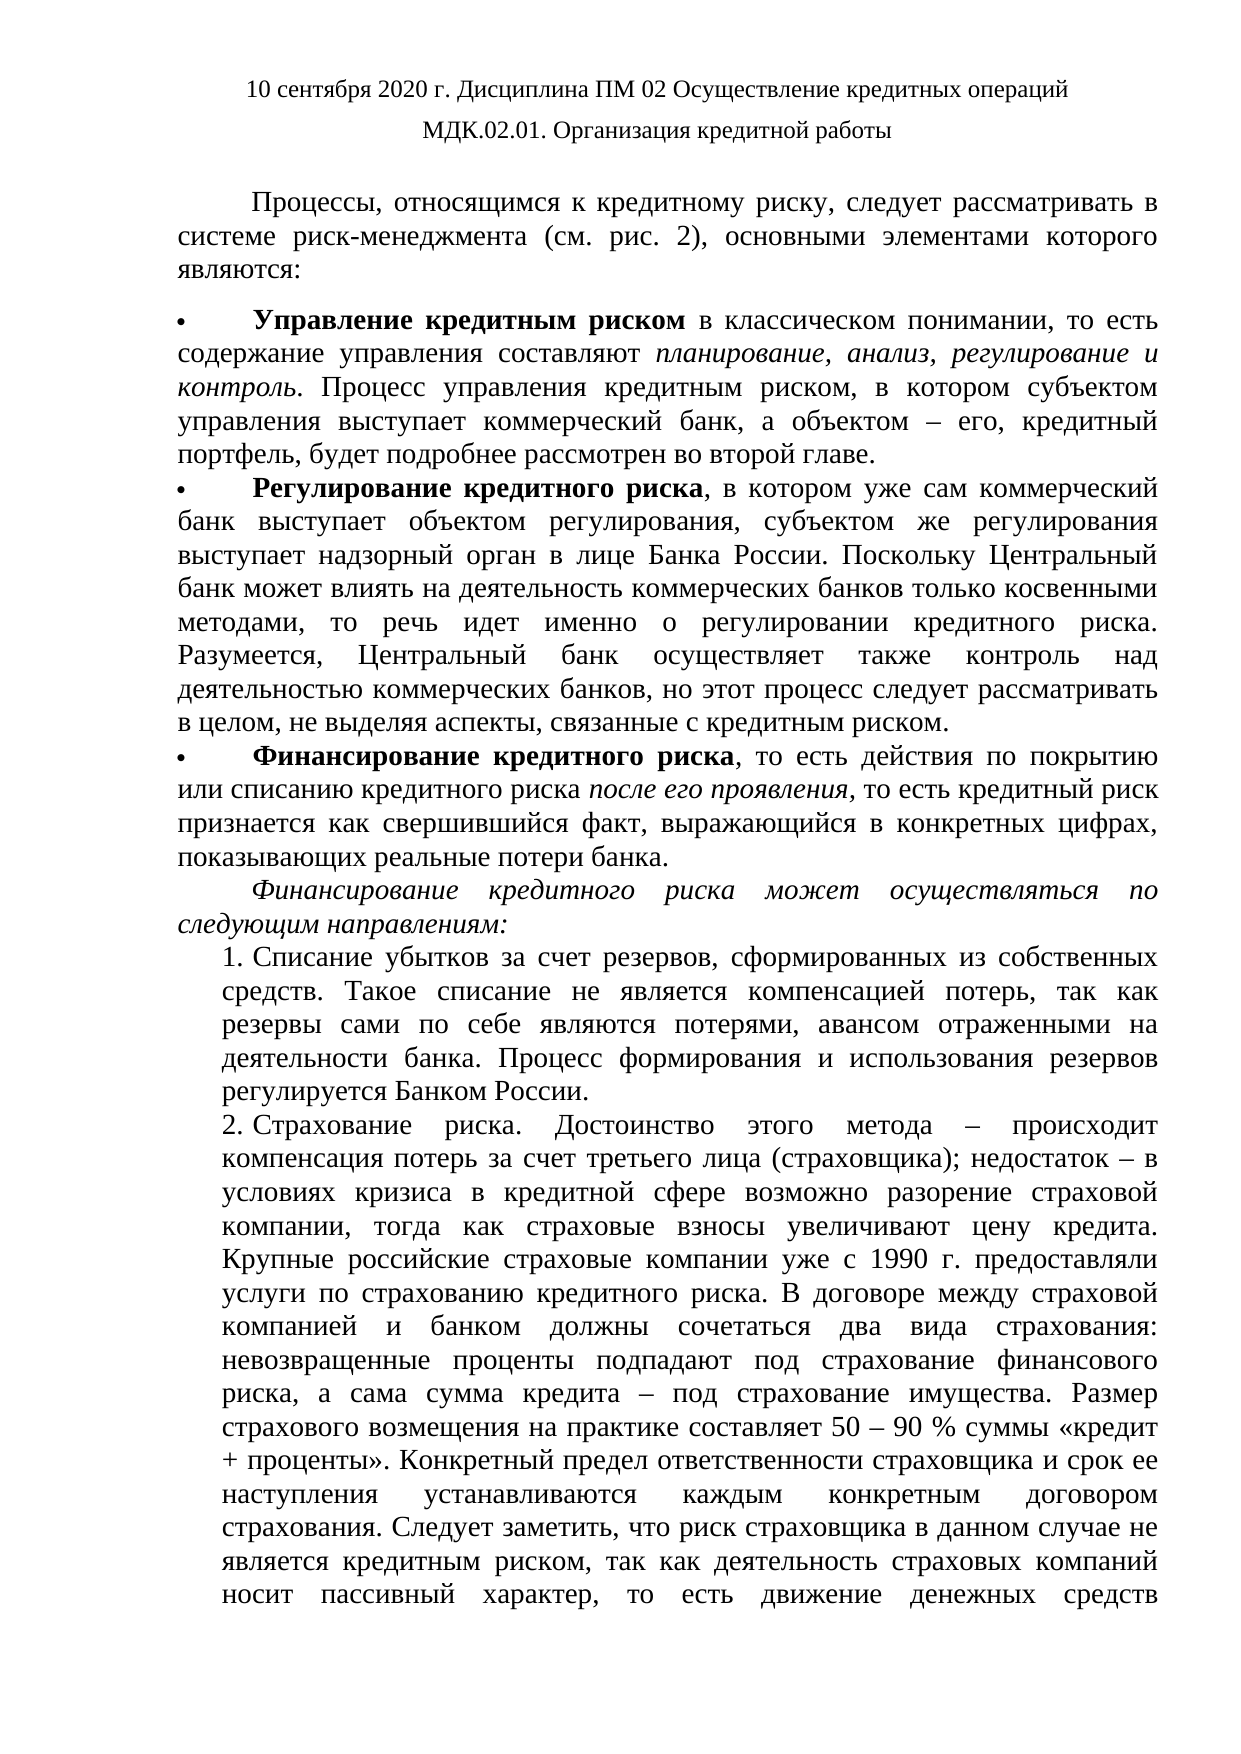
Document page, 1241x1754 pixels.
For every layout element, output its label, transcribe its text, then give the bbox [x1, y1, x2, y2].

list Финансирование кредитного риска, то есть действия по покрытию или списанию кредитного риска после его проявления, то есть кредитный риск признается как свершившийся факт, выражающийся в конкретных цифрах, показывающих реальные потери банка. [177, 738, 1159, 872]
text Процессы, относящимся к кредитному риску, следует рассматривать в системе риск-менеджмента (см. рис. 2), основными элементами которого являются: [177, 184, 1159, 285]
list Регулирование кредитного риска, в котором уже сам коммерческий банк выступает объектом регулирования, субъектом же регулирования выступает надзорный орган в лице Банка России. Поскольку Центральный банк может влиять на деятельность коммерческих банков только косвенными методами, то речь идет именно о регулировании кредитного риска. Разумеется, Центральный банк осуществляет также контроль над деятельностью коммерческих банков, но этот процесс следует рассматривать в целом, не выделяя аспекты, связанные с кредитным риском. [177, 470, 1159, 738]
list Управление кредитным риском в классическом понимании, то есть содержание управления составляют планирование, анализ, регулирование и контроль. Процесс управления кредитным риском, в котором субъектом управления выступает коммерческий банк, а объектом – его, кредитный портфель, будет подробнее рассмотрен во второй главе. [177, 302, 1159, 470]
text Финансирование кредитного риска может осуществляться по следующим направлениям: [177, 872, 1159, 939]
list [222, 1107, 1159, 1610]
list Списание убытков за счет резервов, сформированных из собственных средств. Такое списание не является компенсацией потерь, так как резервы сами по себе являются потерями, авансом отраженными на деятельности банка. Процесс формирования и использования резервов регулируется Банком России. [222, 939, 1159, 1107]
